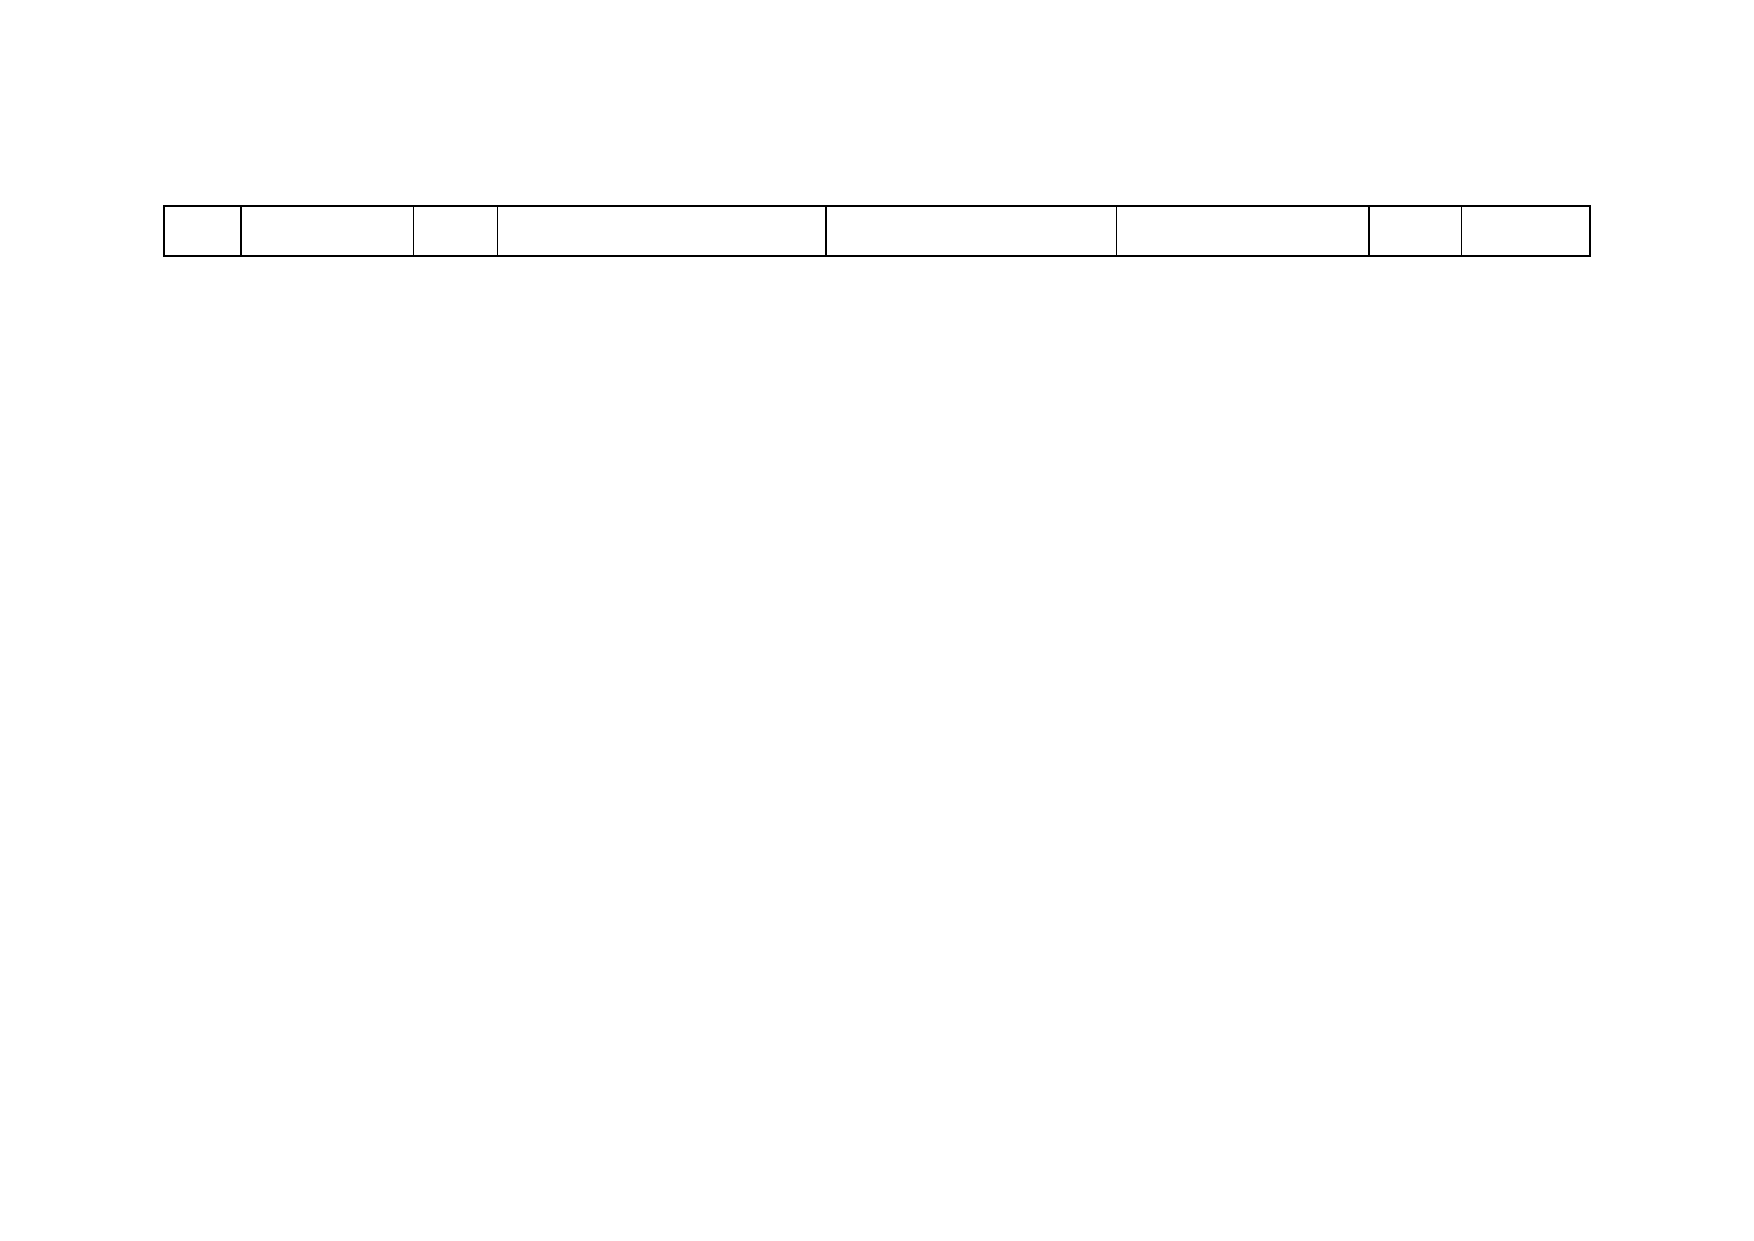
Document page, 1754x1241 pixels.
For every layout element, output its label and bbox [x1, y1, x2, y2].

table_cell [1370, 207, 1461, 255]
table_cell [165, 207, 240, 255]
table_cell [498, 207, 825, 255]
table_cell [827, 207, 1116, 255]
table_cell [1462, 207, 1589, 255]
table_cell [1117, 207, 1368, 255]
table_cell [242, 207, 413, 255]
table_cell [414, 207, 497, 255]
